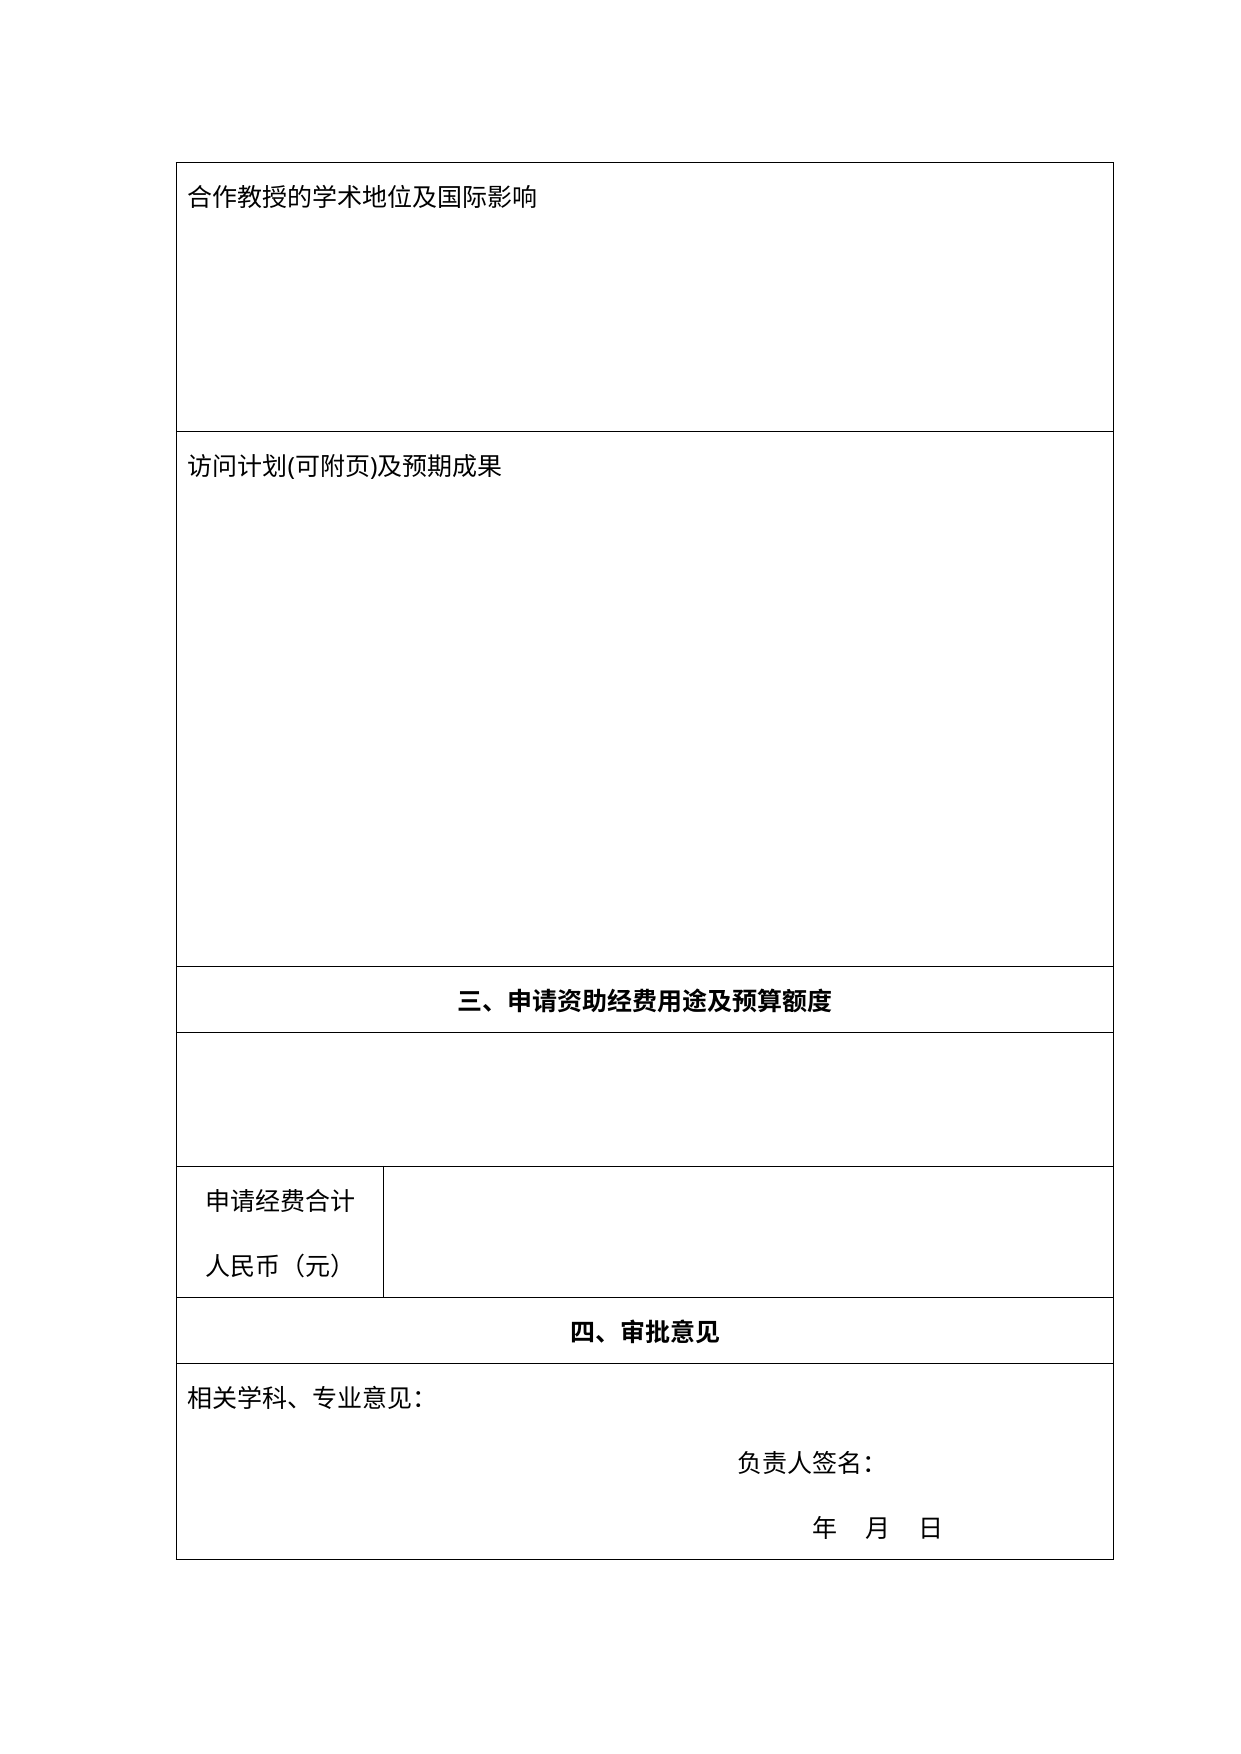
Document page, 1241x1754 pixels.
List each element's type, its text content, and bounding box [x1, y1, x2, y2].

table_cell [384, 1167, 1113, 1297]
table_cell 合作教授的学术地位及国际影响 [177, 163, 1113, 431]
table_cell [177, 1033, 1113, 1166]
table_cell 申请经费合计 人民币（元） [177, 1167, 383, 1297]
table_cell 三、申请资助经费用途及预算额度 [177, 967, 1113, 1032]
table_cell 四、审批意见 [177, 1298, 1113, 1363]
table_cell 访问计划(可附页)及预期成果 [177, 432, 1113, 966]
table_cell 相关学科、专业意见： 负责人签名： 年 月 日 [177, 1364, 1113, 1559]
